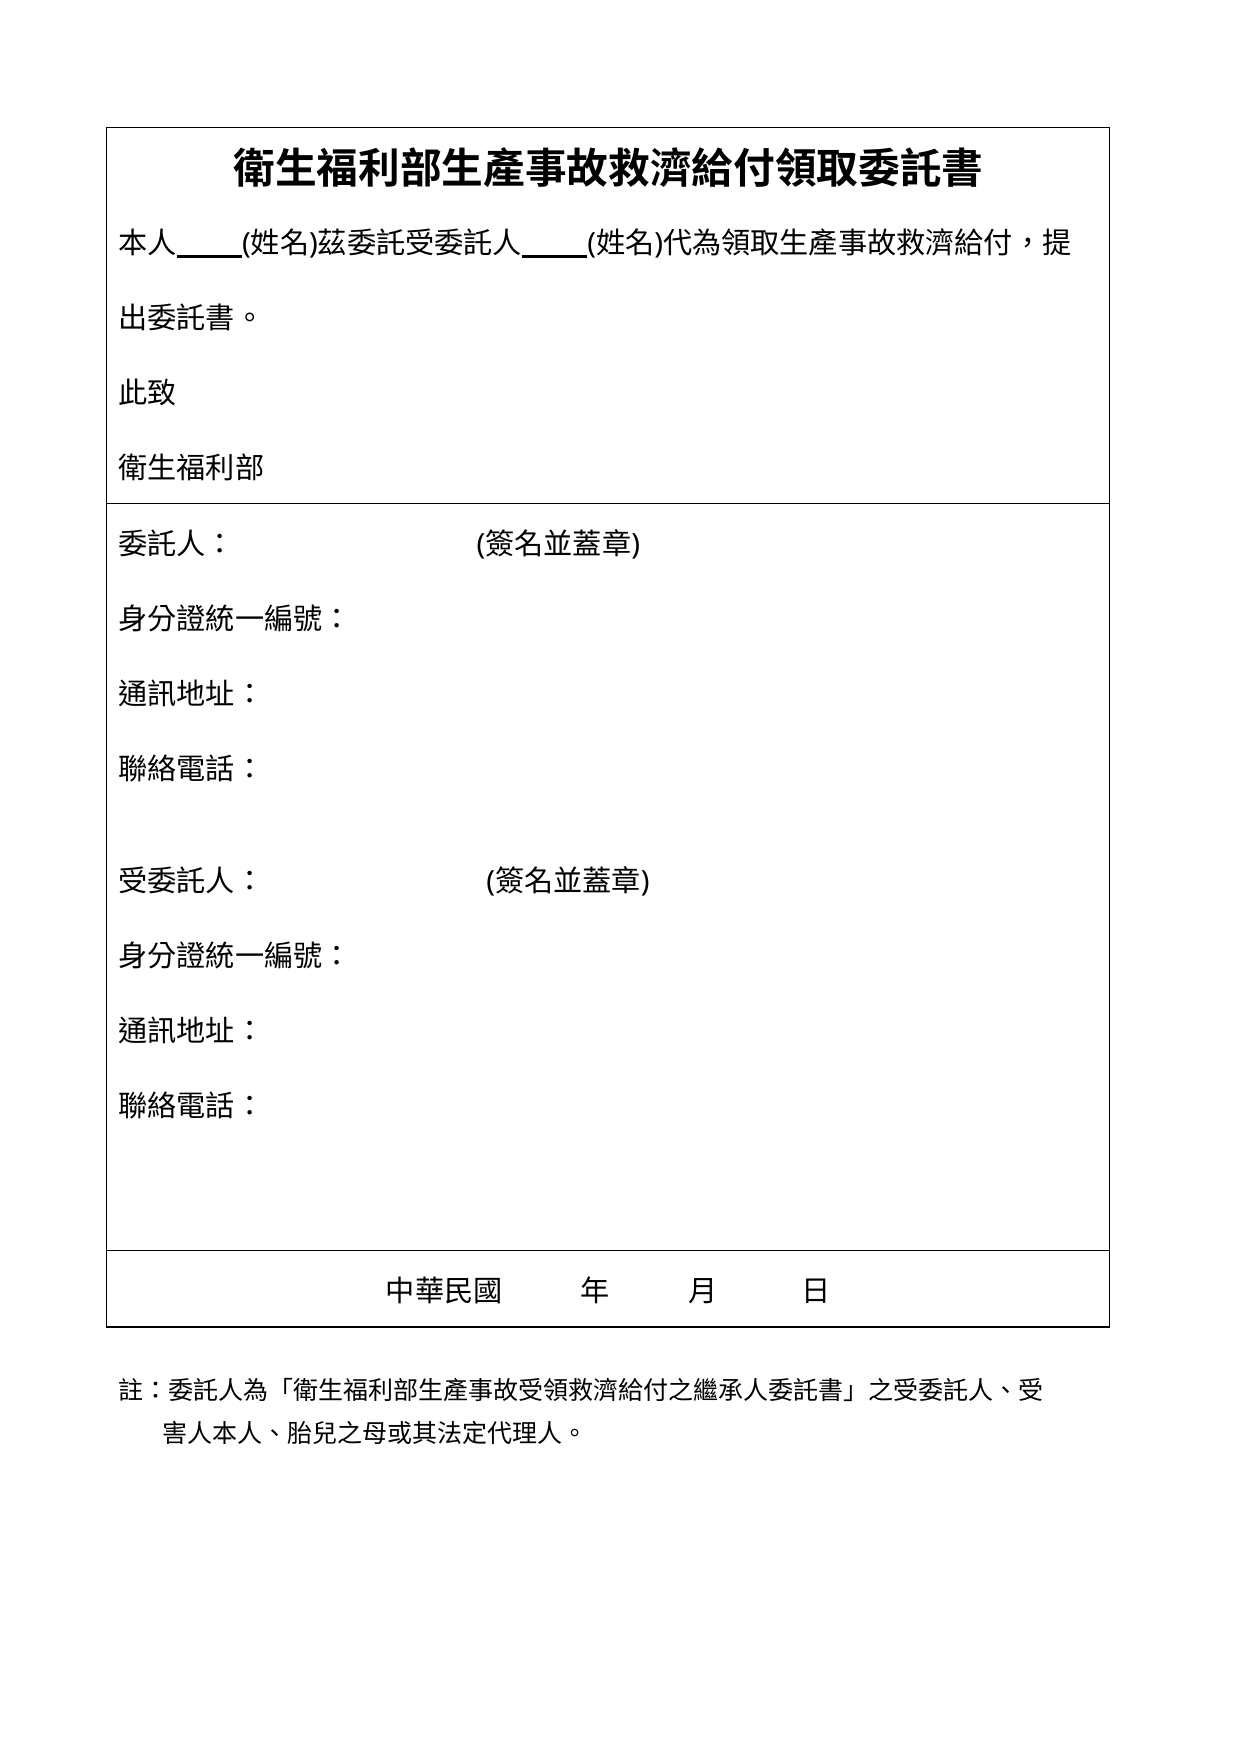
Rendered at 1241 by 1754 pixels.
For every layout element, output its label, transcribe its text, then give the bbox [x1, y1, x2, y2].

table_cell 委託人： (簽名並蓋章) 身分證統一編號： 通訊地址： 聯絡電話： 受委託人： (簽名並蓋章) 身分證統一編號： 通訊地址： 聯絡電話： [107, 504, 1109, 1250]
table_cell 中華民國 年 月 日 [107, 1251, 1109, 1326]
table_header 衛生福利部生產事故救濟給付領取委託書 本人 (姓名)茲委託受委託人 (姓名)代為領取生產事故救濟給付，提出委託書。 此致 衛生福利部 [107, 128, 1109, 503]
text 註：委託人為「衛生福利部生產事故受領救濟給付之繼承人委託書」之受委託人、受害人本人、胎兒之母或其法定代理人。 [118, 1370, 1063, 1451]
